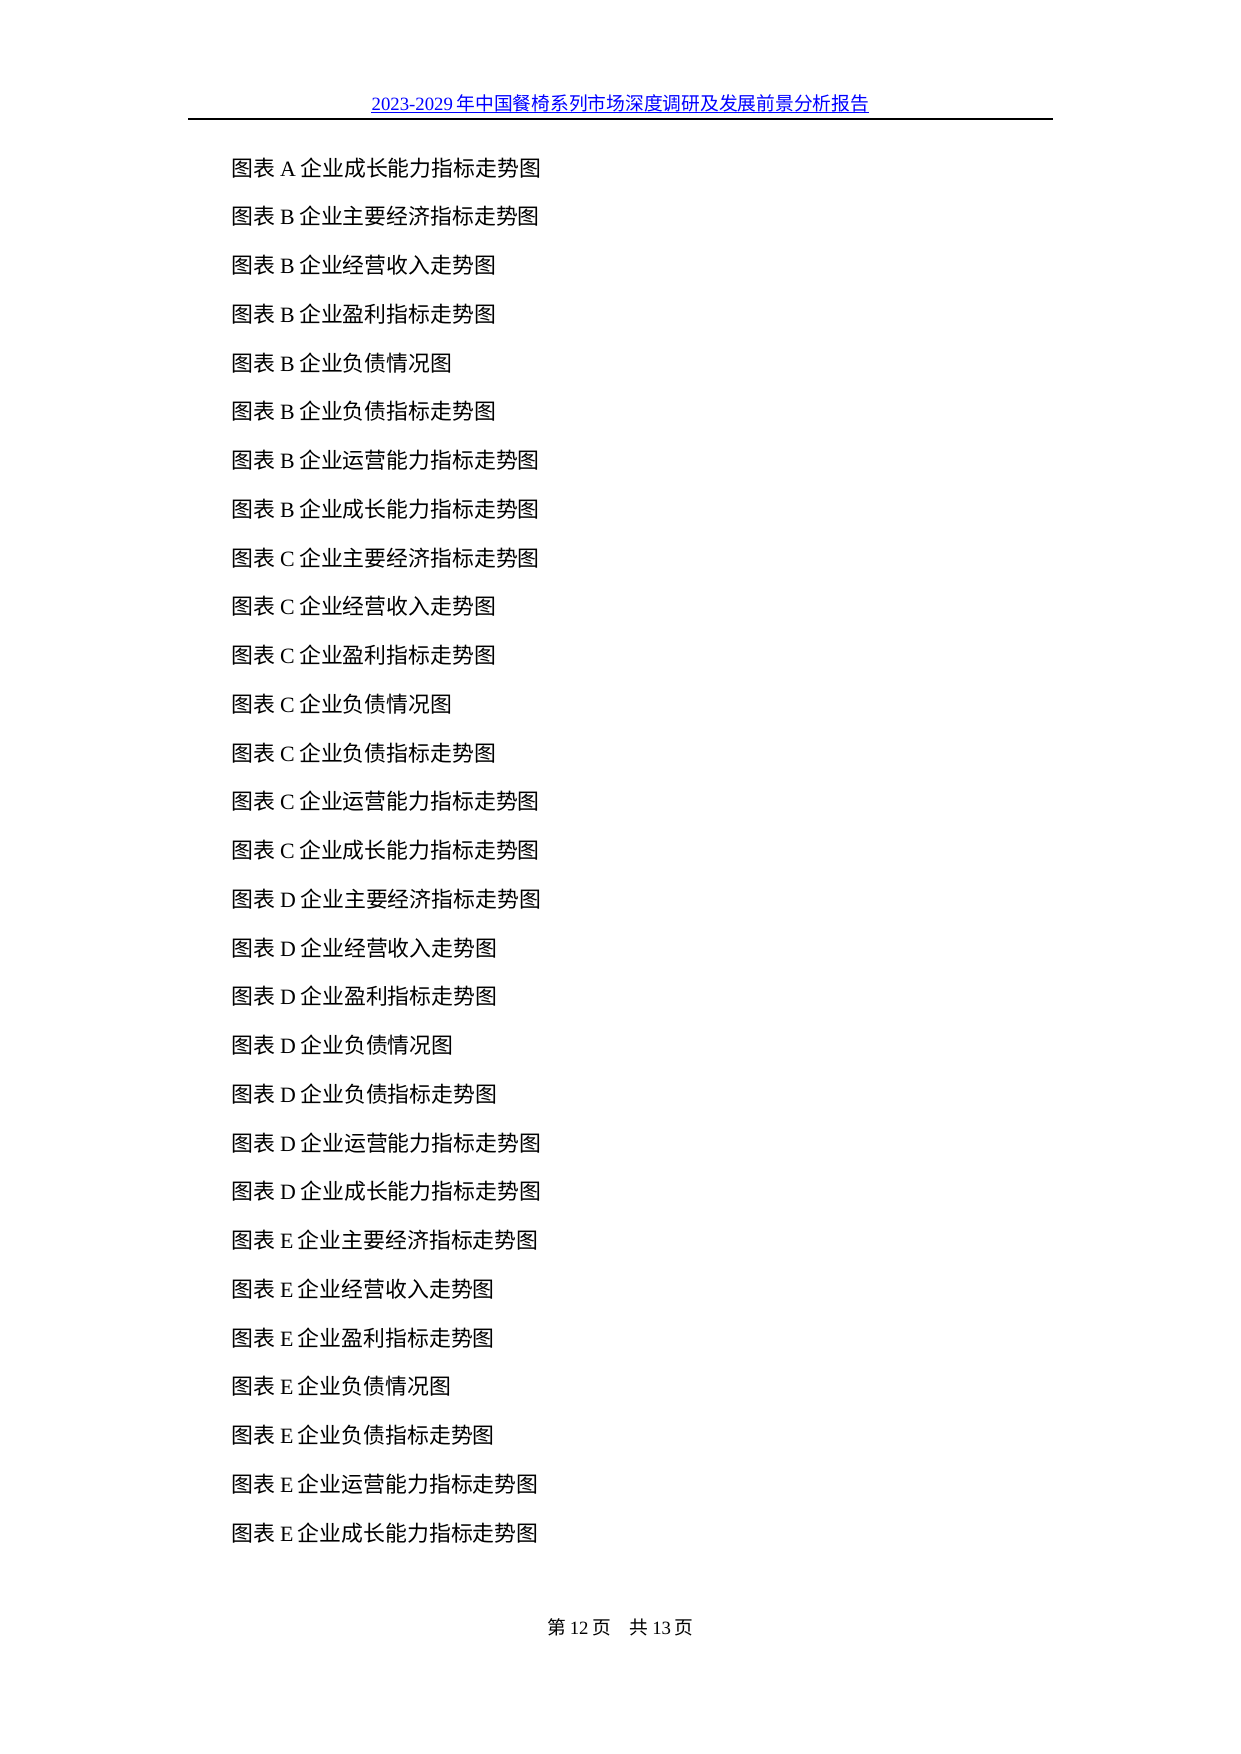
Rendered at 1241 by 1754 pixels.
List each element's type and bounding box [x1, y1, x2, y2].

text [187, 150, 1053, 1548]
